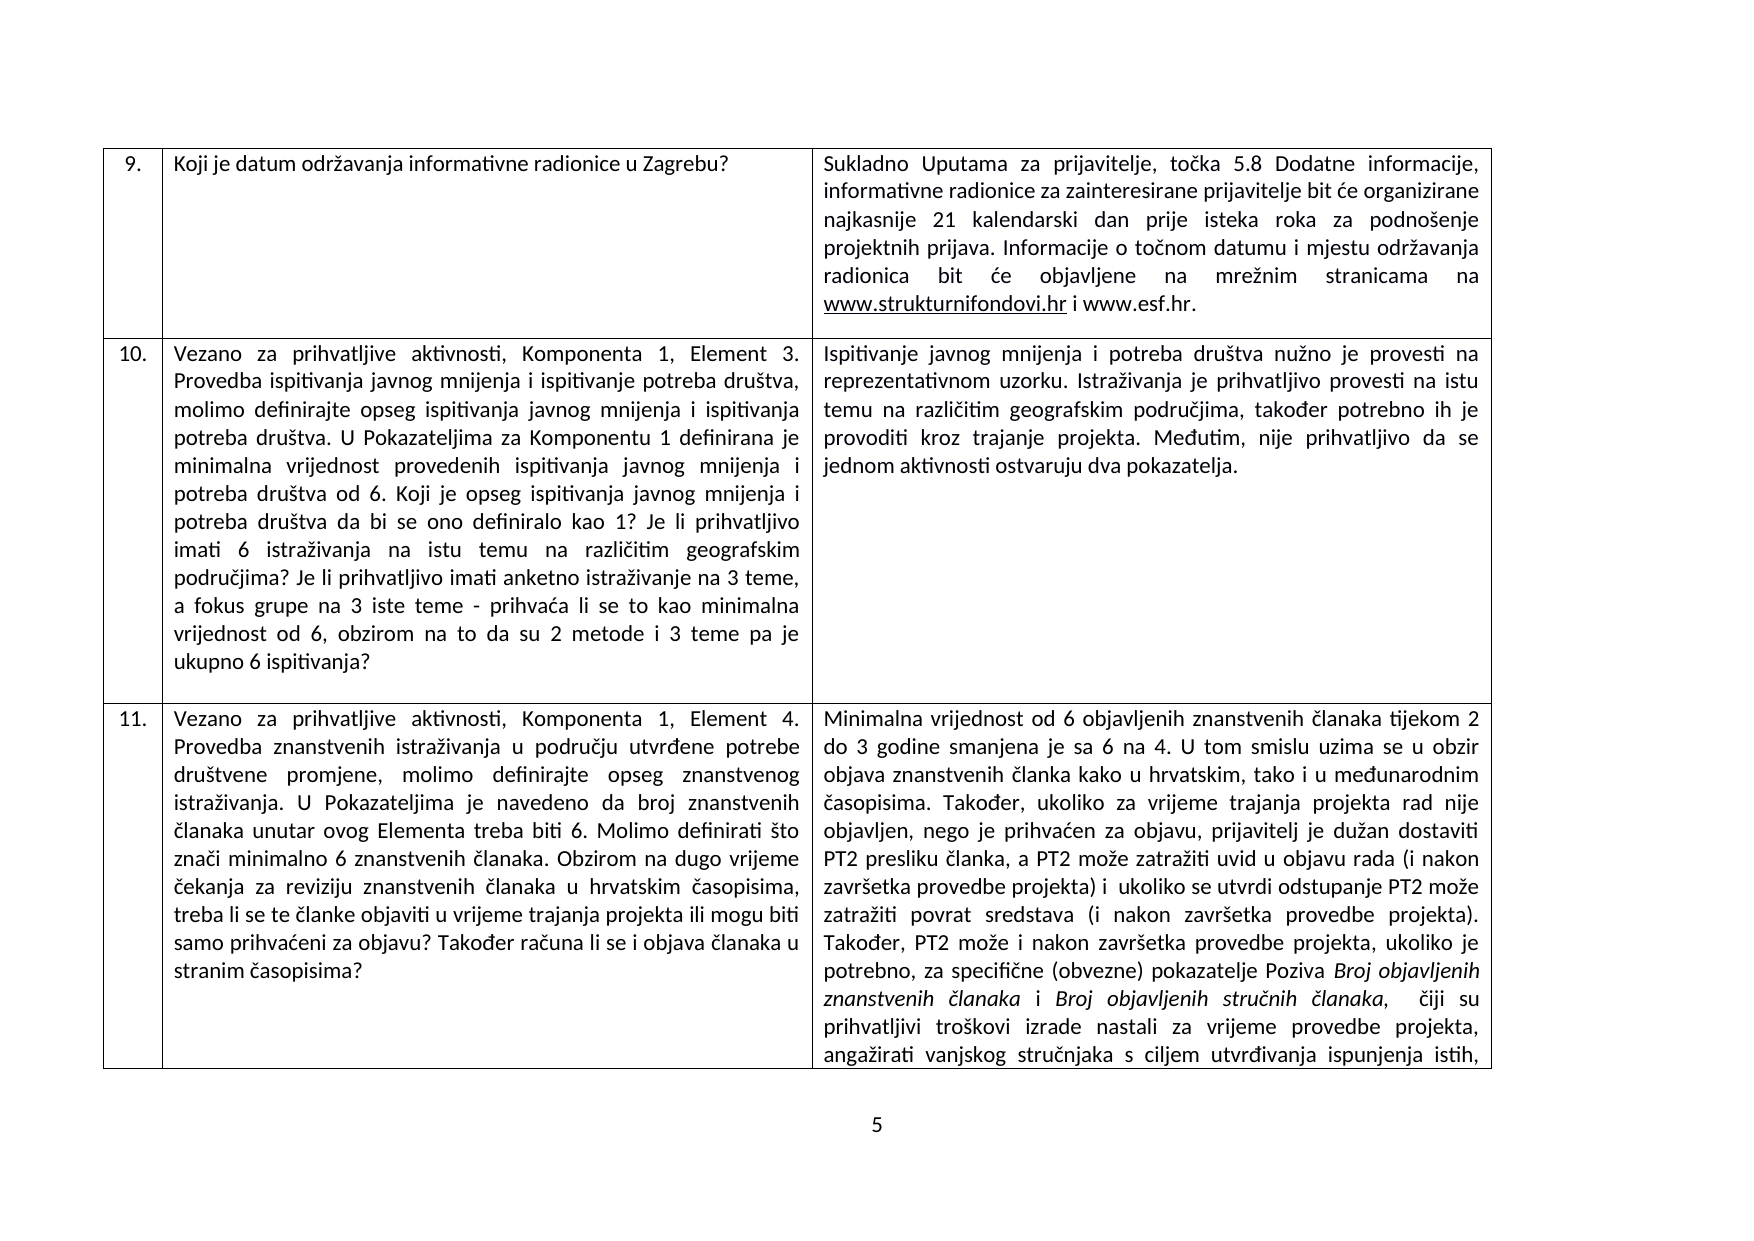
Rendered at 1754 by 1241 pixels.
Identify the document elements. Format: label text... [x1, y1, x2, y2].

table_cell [813, 704, 1491, 1068]
table_cell Ispitivanje javnog mnijenja i potreba društva nužno je provesti na reprezentativnom uzorku. Istraživanja je prihvatljivo provesti na istu temu na različitim geografskim područjima, također potrebno ih je provoditi kroz trajanje projekta. Međutim, nije prihvatljivo da se jednom aktivnosti ostvaruju dva pokazatelja. [813, 339, 1491, 703]
table_cell Koji je datum održavanja informativne radionice u Zagrebu? [163, 149, 812, 338]
table_cell 9. [104, 149, 162, 338]
table_cell 10. [104, 339, 162, 703]
table_cell 11. [104, 704, 162, 1068]
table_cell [163, 704, 812, 1068]
table_cell Sukladno Uputama za prijavitelje, točka 5.8 Dodatne informacije, informativne radionice za zainteresirane prijavitelje bit će organizirane najkasnije 21 kalendarski dan prije isteka roka za podnošenje projektnih prijava. Informacije o točnom datumu i mjestu održavanja radionica bit će objavljene na mrežnim stranicama na www.strukturnifondovi.hr i www.esf.hr. [813, 149, 1491, 338]
table_cell Vezano za prihvatljive aktivnosti, Komponenta 1, Element 3. Provedba ispitivanja javnog mnijenja i ispitivanje potreba društva, molimo definirajte opseg ispitivanja javnog mnijenja i ispitivanja potreba društva. U Pokazateljima za Komponentu 1 definirana je minimalna vrijednost provedenih ispitivanja javnog mnijenja i potreba društva od 6. Koji je opseg ispitivanja javnog mnijenja i potreba društva da bi se ono definiralo kao 1? Je li prihvatljivo imati 6 istraživanja na istu temu na različitim geografskim područjima? Je li prihvatljivo imati anketno istraživanje na 3 teme, a fokus grupe na 3 iste teme - prihvaća li se to kao minimalna vrijednost od 6, obzirom na to da su 2 metode i 3 teme pa je ukupno 6 ispitivanja? [163, 339, 812, 703]
